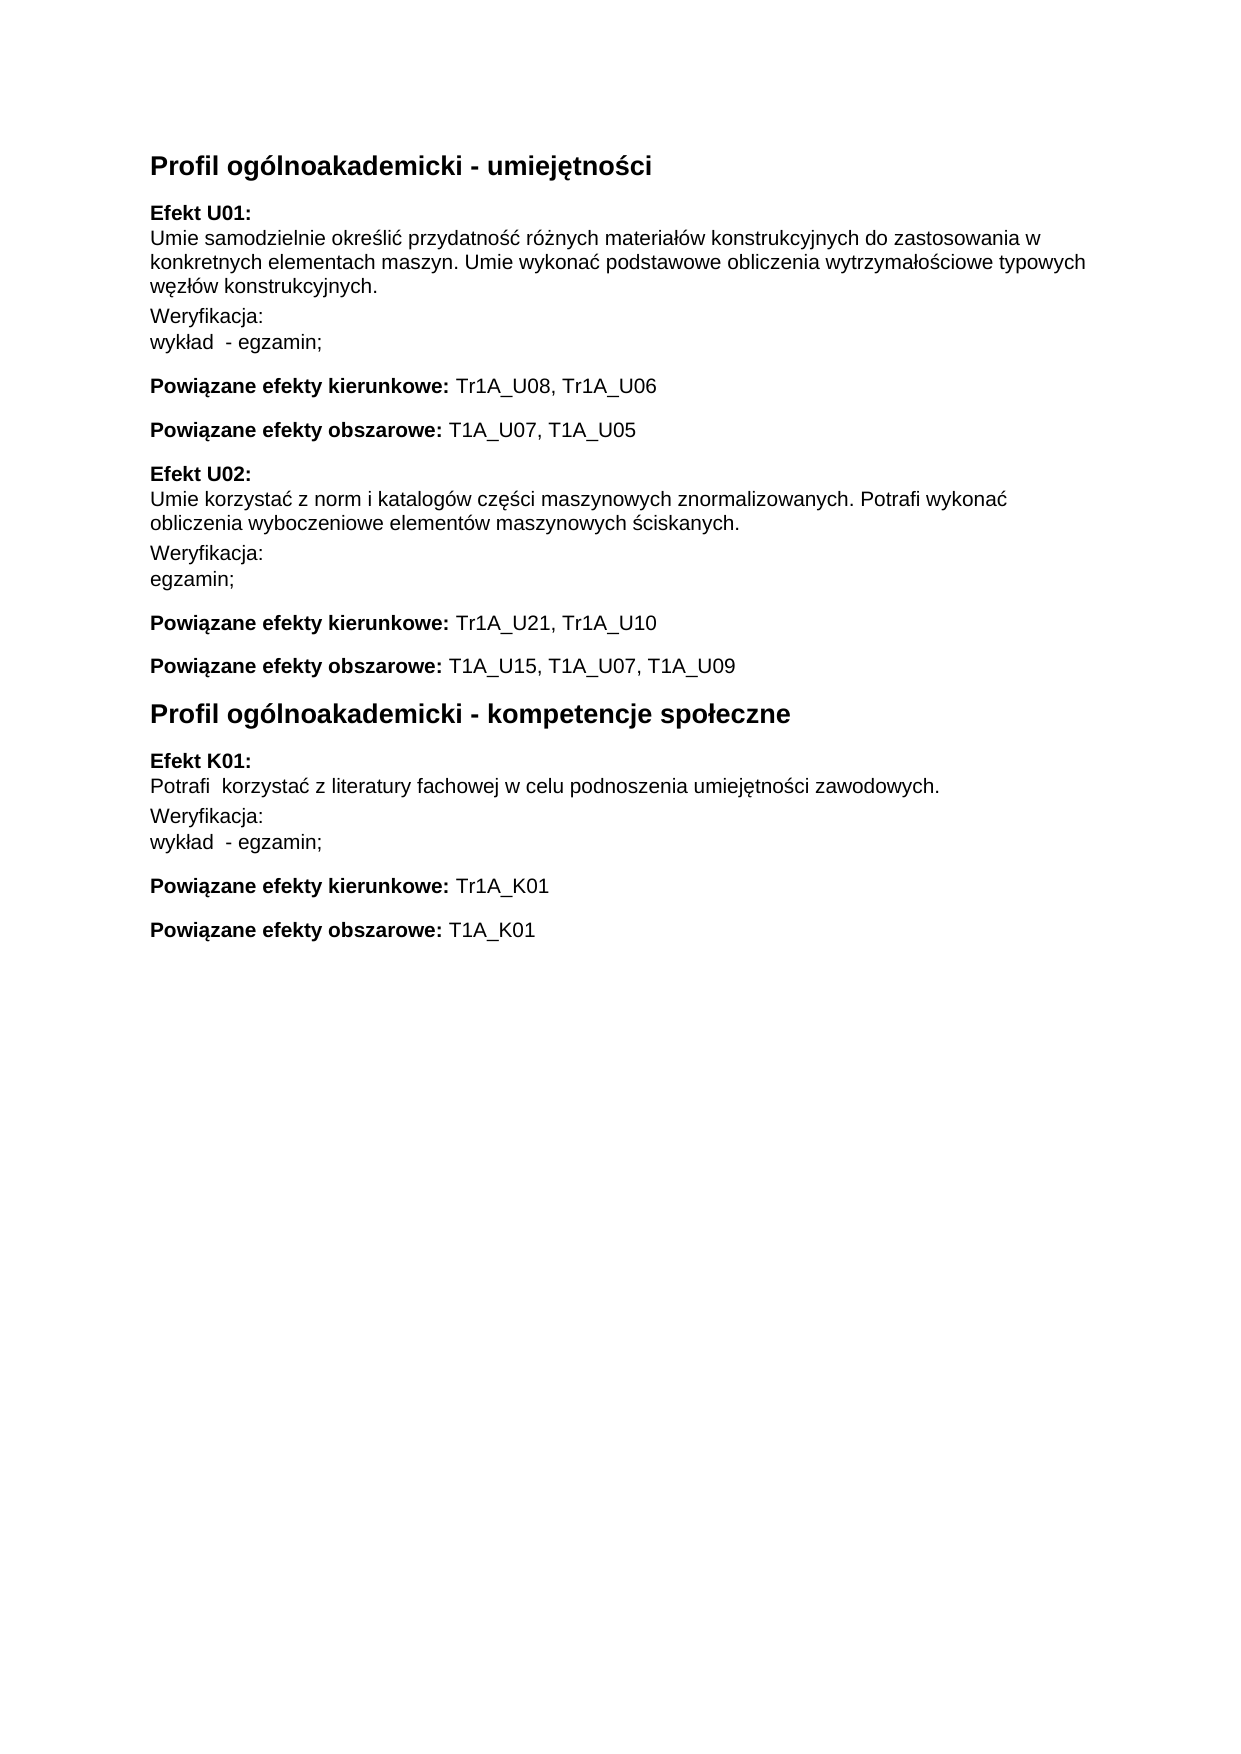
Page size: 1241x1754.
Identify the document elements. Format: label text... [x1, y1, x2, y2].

text Powiązane efekty obszarowe: T1A_U15, T1A_U07, T1A_U09 [150, 654, 1090, 678]
subtitle Profil ogólnoakademicki - umiejętności [150, 150, 1090, 181]
subtitle Profil ogólnoakademicki - kompetencje społeczne [150, 698, 1090, 729]
text wykład - egzamin; [150, 330, 1090, 354]
text Powiązane efekty kierunkowe: Tr1A_U08, Tr1A_U06 [150, 374, 1090, 398]
text Efekt U01: [150, 201, 1090, 225]
text Powiązane efekty kierunkowe: Tr1A_K01 [150, 874, 1090, 898]
text Weryfikacja: [150, 541, 1090, 564]
text wykład - egzamin; [150, 830, 1090, 854]
text Powiązane efekty obszarowe: T1A_U07, T1A_U05 [150, 418, 1090, 442]
text Umie korzystać z norm i katalogów części maszynowych znormalizowanych. Potrafi wykonać obliczenia wyboczeniowe elementów maszynowych ściskanych. [150, 486, 1090, 534]
text Potrafi korzystać z literatury fachowej w celu podnoszenia umiejętności zawodowych. [150, 774, 1090, 798]
text Powiązane efekty kierunkowe: Tr1A_U21, Tr1A_U10 [150, 610, 1090, 634]
text Efekt K01: [150, 749, 1090, 773]
text Powiązane efekty obszarowe: T1A_K01 [150, 918, 1090, 942]
text Weryfikacja: [150, 304, 1090, 328]
text Umie samodzielnie określić przydatność różnych materiałów konstrukcyjnych do zastosowania w konkretnych elementach maszyn. Umie wykonać podstawowe obliczenia wytrzymałościowe typowych węzłów konstrukcyjnych. [150, 226, 1090, 298]
text Weryfikacja: [150, 804, 1090, 828]
text Efekt U02: [150, 461, 1090, 485]
text egzamin; [150, 567, 1090, 591]
